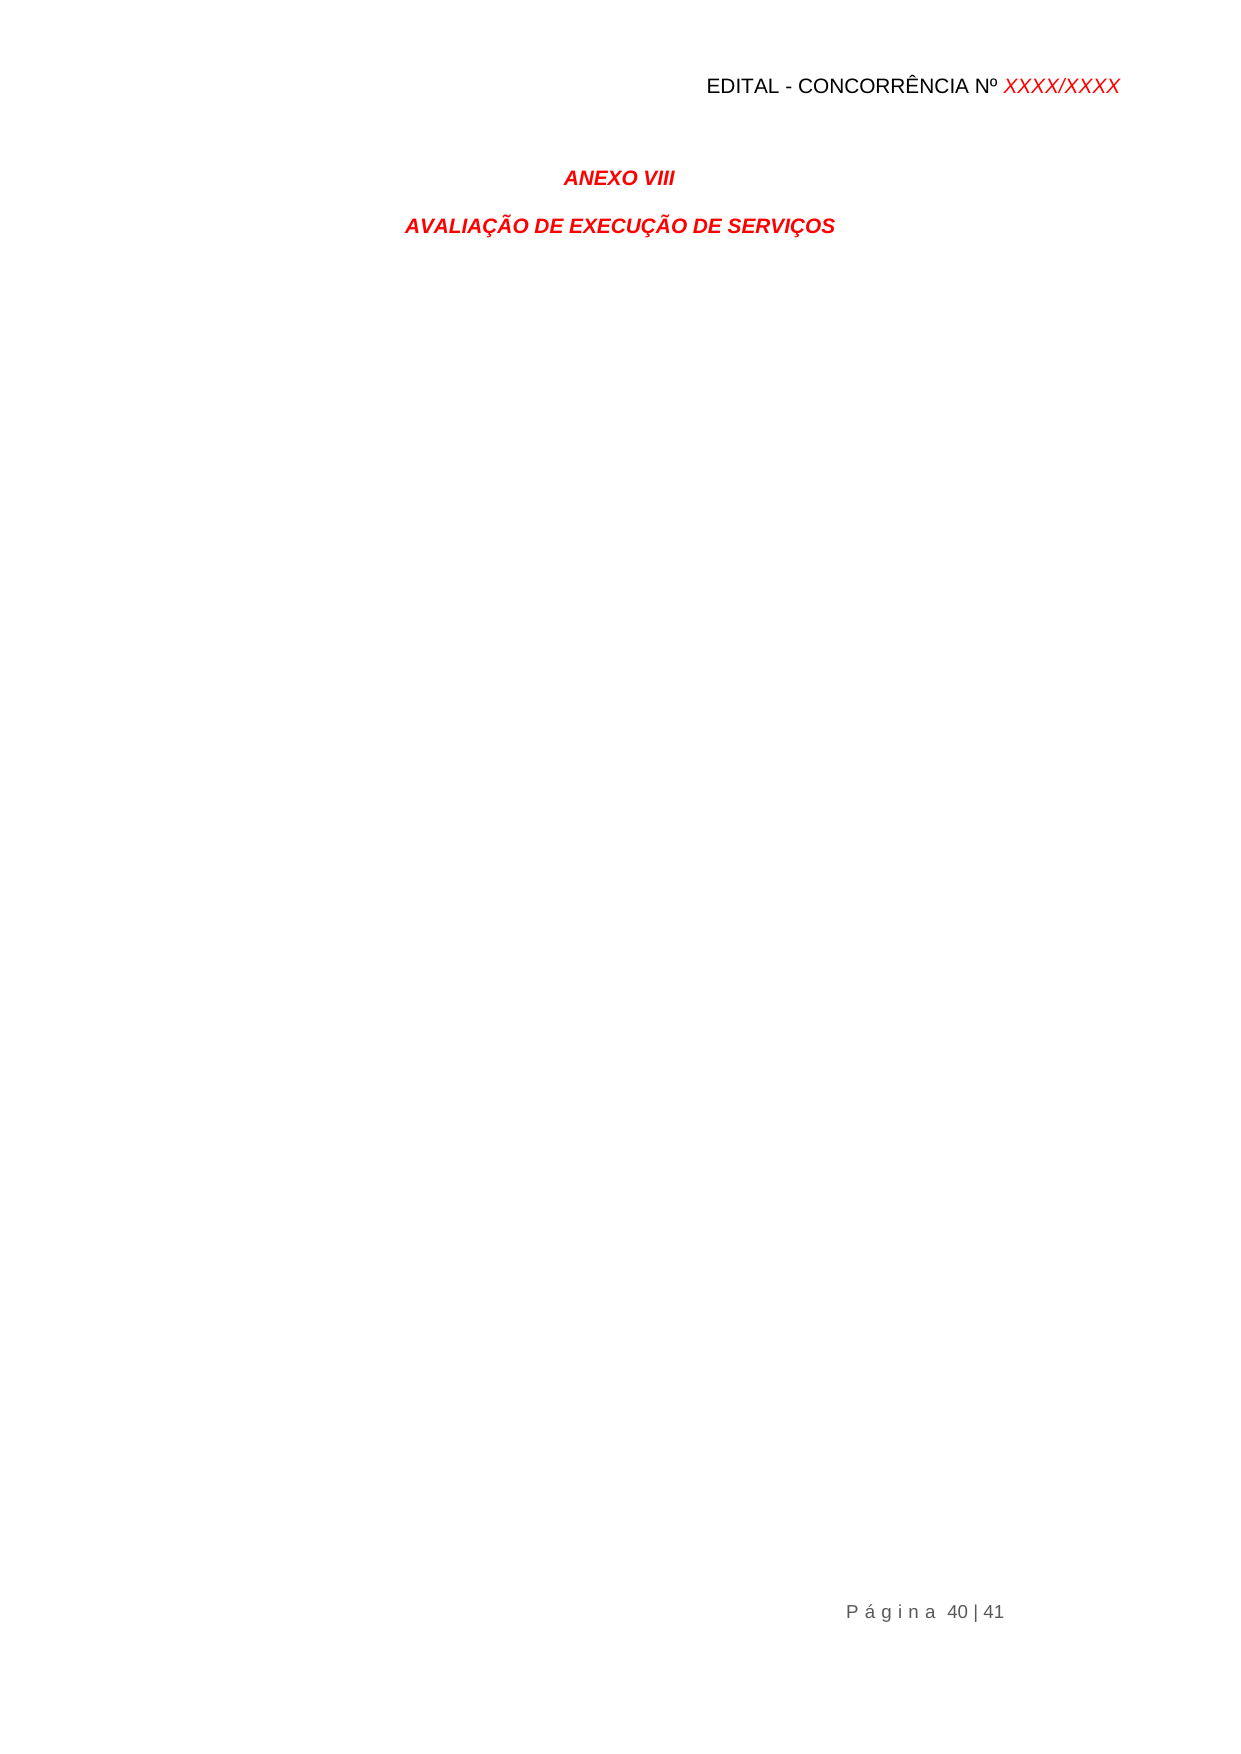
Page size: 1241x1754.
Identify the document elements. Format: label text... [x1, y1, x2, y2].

text AVALIAÇÃO DE EXECUÇÃO DE SERVIÇOS [118, 214, 1122, 238]
text ANEXO VIII [118, 166, 1122, 190]
